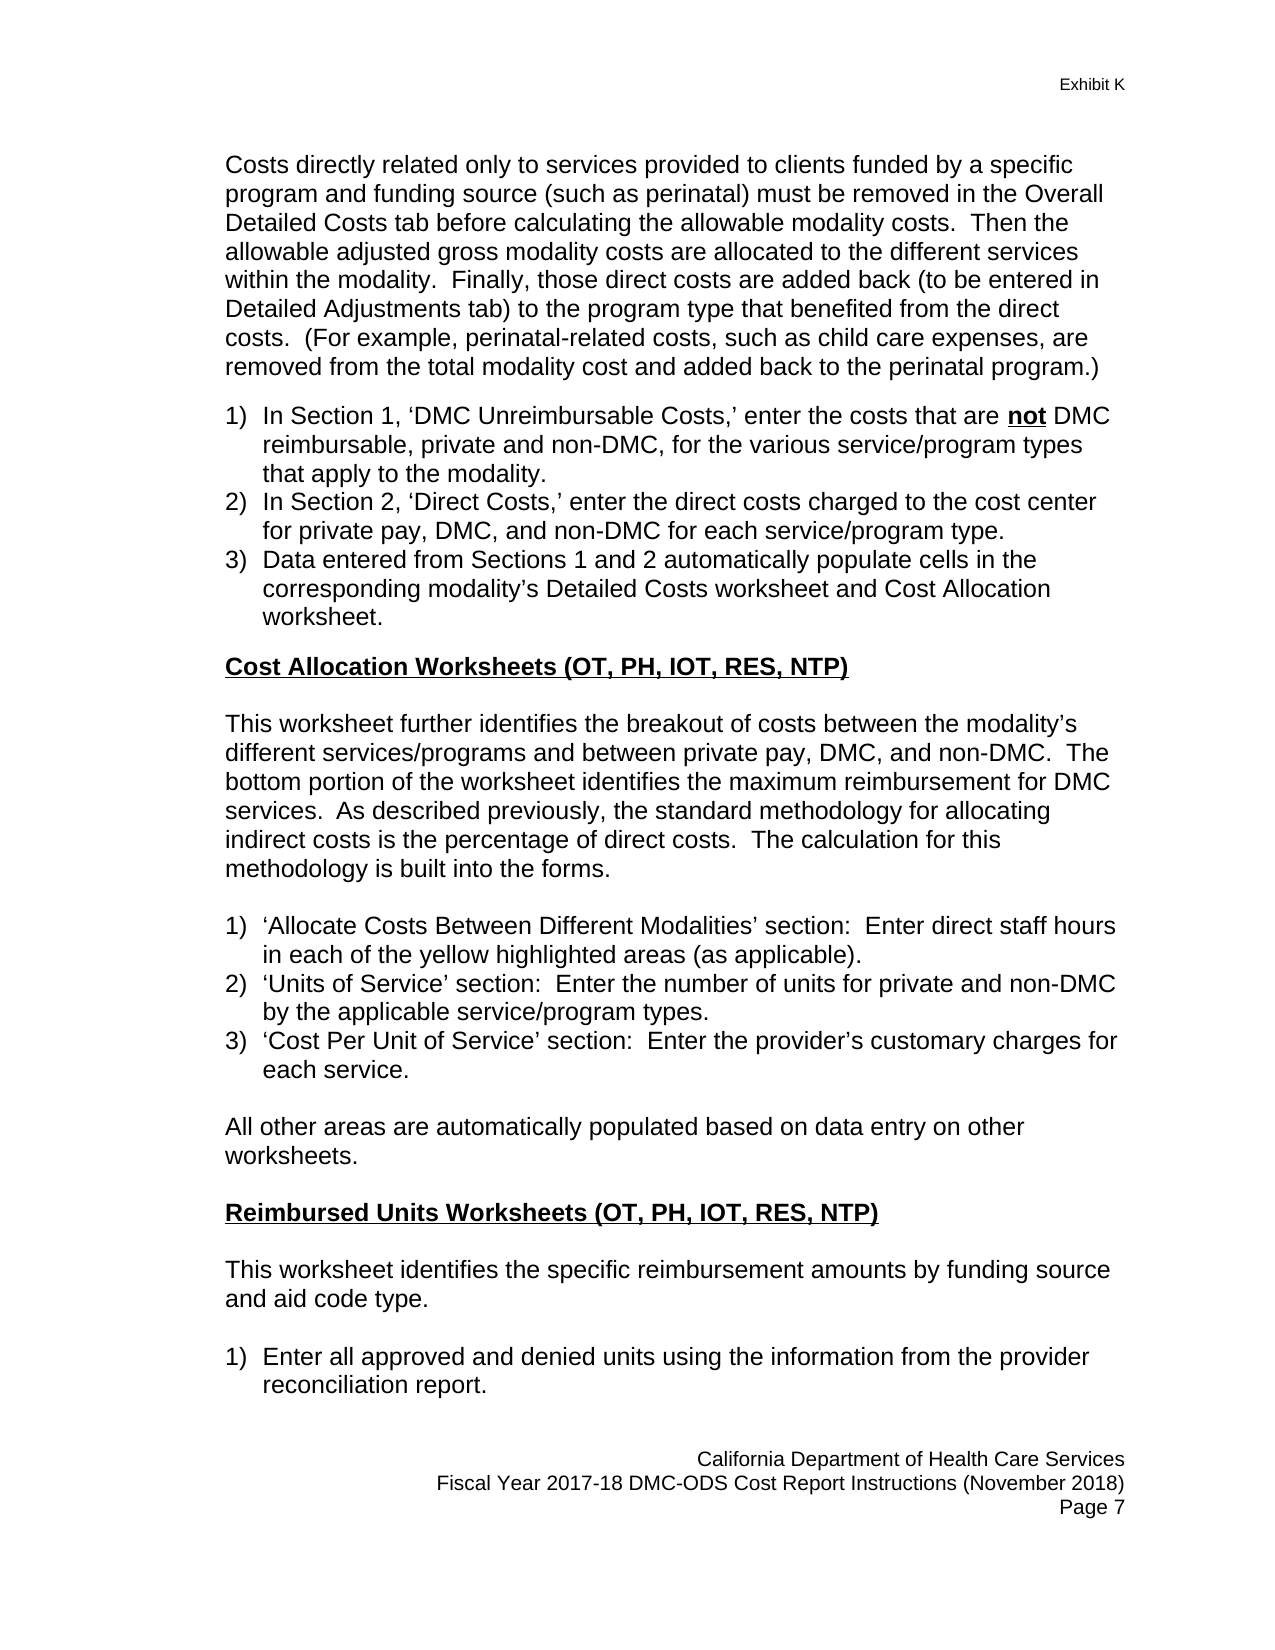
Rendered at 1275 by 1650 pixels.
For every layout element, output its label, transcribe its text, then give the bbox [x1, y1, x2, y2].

list In Section 1, ‘DMC Unreimbursable Costs,’ enter the costs that are not DMC reimbursable, private and non-DMC, for the various service/program types that apply to the modality. [225, 401, 1125, 487]
text Reimbursed Units Worksheets (OT, PH, IOT, RES, NTP) [150, 1198, 1125, 1227]
list In Section 2, ‘Direct Costs,’ enter the direct costs charged to the cost center for private pay, DMC, and non-DMC for each service/program type. [225, 487, 1125, 545]
text Costs directly related only to services provided to clients funded by a specific program and funding source (such as perinatal) must be removed in the Overall Detailed Costs tab before calculating the allowable modality costs. Then the allowable adjusted gross modality costs are allocated to the different services within the modality. Finally, those direct costs are added back (to be entered in Detailed Adjustments tab) to the program type that benefited from the direct costs. (For example, perinatal-related costs, such as child care expenses, are removed from the total modality cost and added back to the perinatal program.) [225, 150, 1125, 380]
list This worksheet identifies the specific reimbursement amounts by funding source and aid code type. [225, 1255, 1125, 1313]
list Enter all approved and denied units using the information from the provider reconciliation report. [225, 1342, 1125, 1399]
text This worksheet further identifies the breakout of costs between the modality’s different services/programs and between private pay, DMC, and non-DMC. The bottom portion of the worksheet identifies the maximum reimbursement for DMC services. As described previously, the standard methodology for allocating indirect costs is the percentage of direct costs. The calculation for this methodology is built into the forms. [225, 709, 1125, 882]
list ‘Cost Per Unit of Service’ section: Enter the provider’s customary charges for each service. [225, 1026, 1125, 1083]
text Cost Allocation Worksheets (OT, PH, IOT, RES, NTP) [150, 652, 1125, 681]
list Data entered from Sections 1 and 2 automatically populate cells in the corresponding modality’s Detailed Costs worksheet and Cost Allocation worksheet. [225, 545, 1125, 631]
list ‘Units of Service’ section: Enter the number of units for private and non-DMC by the applicable service/program types. [225, 968, 1125, 1026]
list ‘Allocate Costs Between Different Modalities’ section: Enter direct staff hours in each of the yellow highlighted areas (as applicable). [225, 911, 1125, 968]
text All other areas are automatically populated based on data entry on other worksheets. [225, 1112, 1125, 1170]
